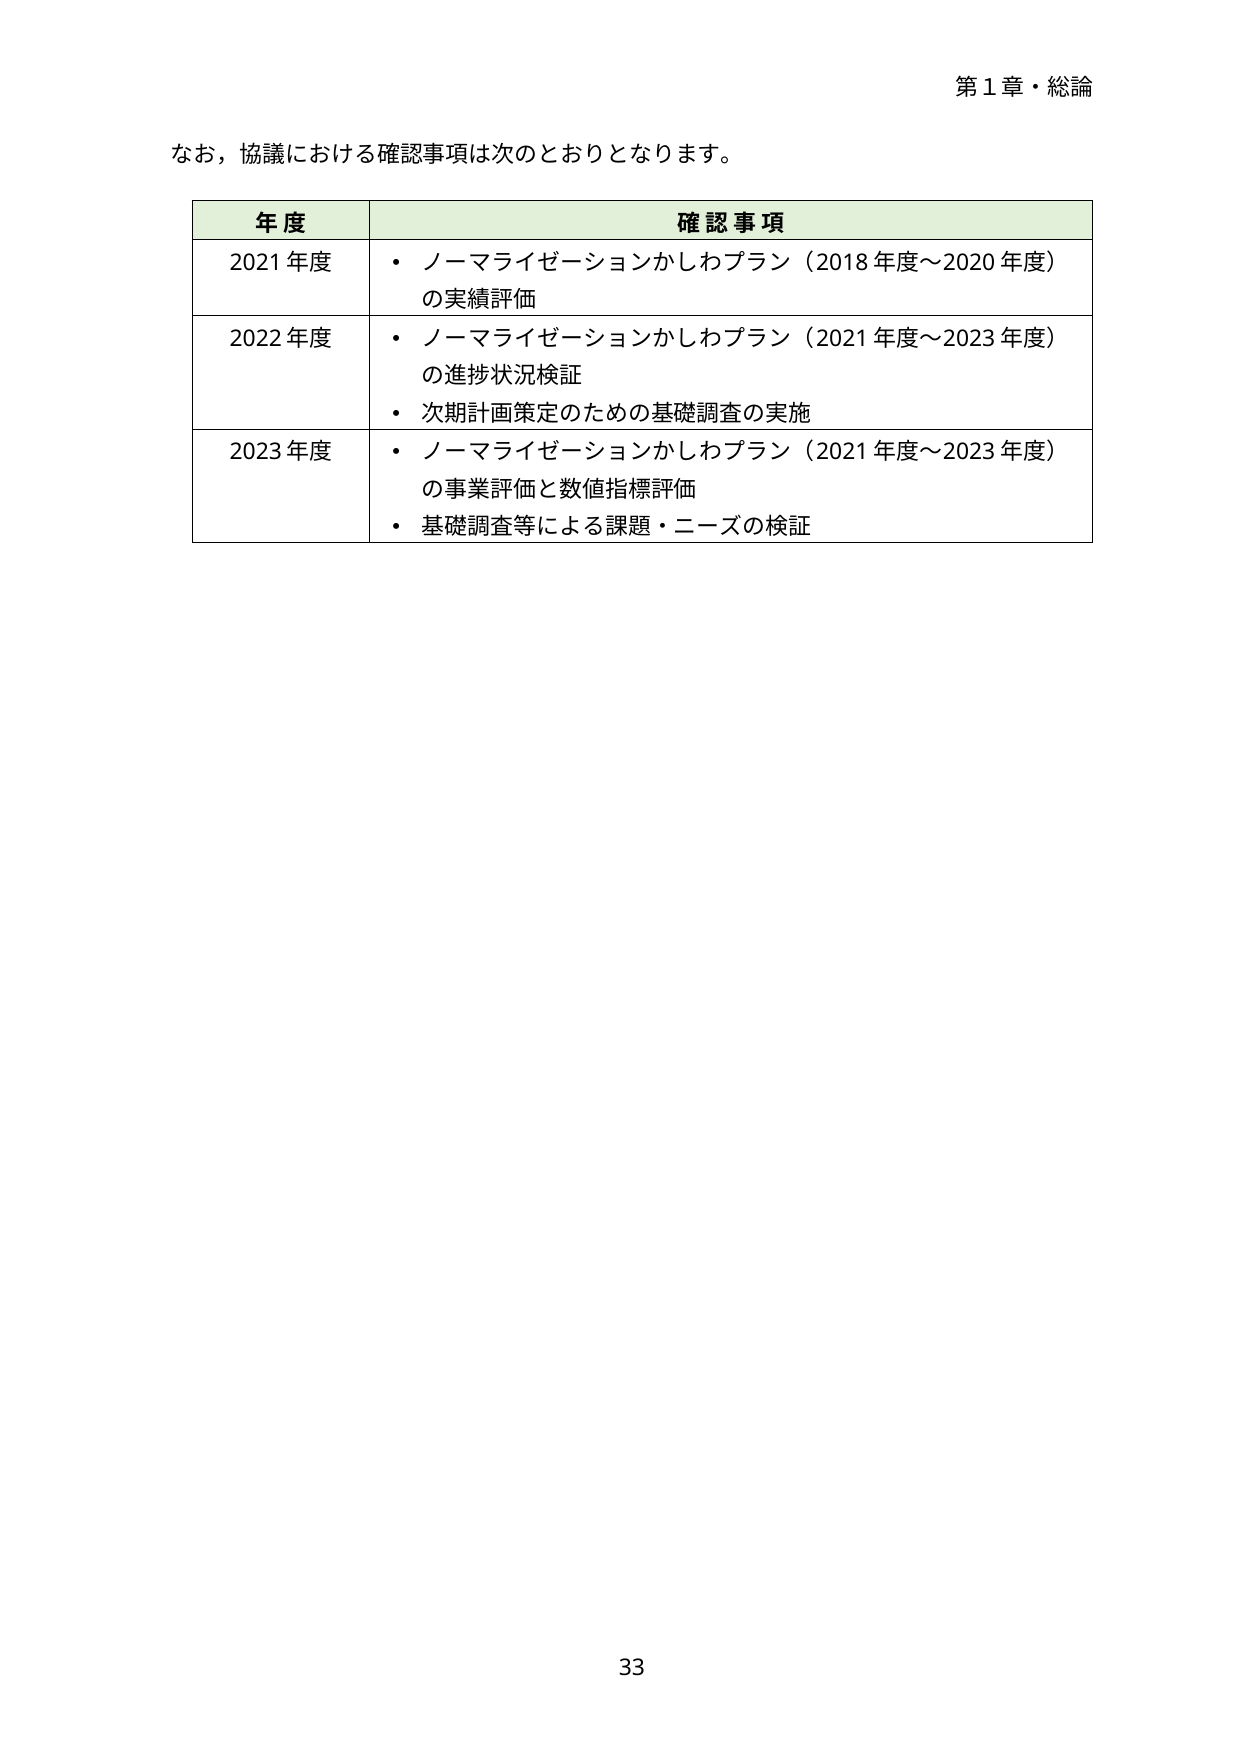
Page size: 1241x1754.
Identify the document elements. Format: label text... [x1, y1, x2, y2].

text なお，協議における確認事項は次のとおりとなります。 [148, 136, 1092, 169]
table_cell ノーマライゼーションかしわプラン（2021年度～2023年度）の事業評価と数値指標評価 基礎調査等による課題・ニーズの検証 [370, 430, 1092, 542]
table_cell ノーマライゼーションかしわプラン（2018年度～2020年度）の実績評価 [370, 240, 1092, 315]
table_header 年 度 [193, 201, 369, 239]
table_cell 2022年度 [193, 316, 369, 428]
table_header 確 認 事 項 [370, 201, 1092, 239]
table_cell 2023年度 [193, 430, 369, 542]
table_cell ノーマライゼーションかしわプラン（2021年度～2023年度）の進捗状況検証 次期計画策定のための基礎調査の実施 [370, 316, 1092, 428]
table_cell 2021年度 [193, 240, 369, 315]
